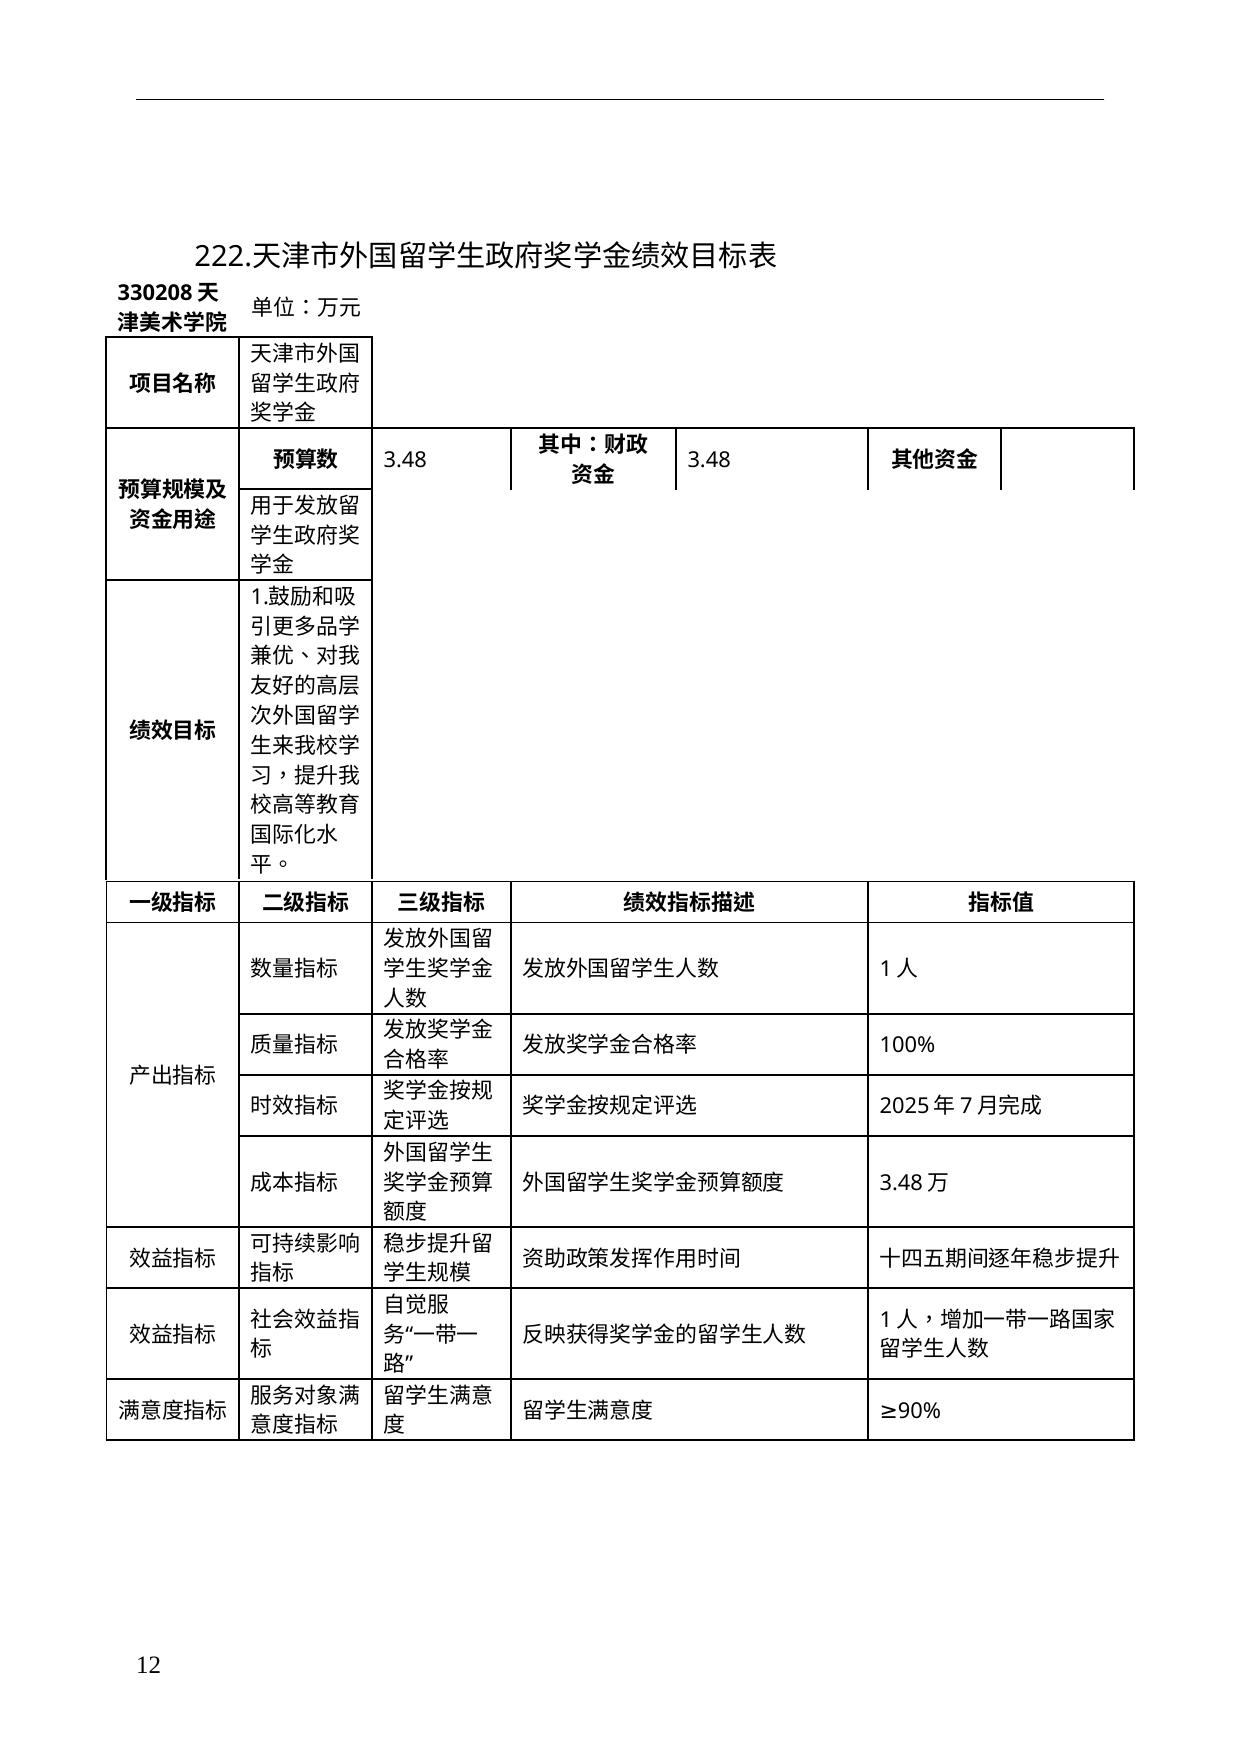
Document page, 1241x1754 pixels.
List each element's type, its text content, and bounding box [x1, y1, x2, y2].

table_cell 数量指标 [240, 923, 371, 1013]
table_cell 效益指标 [107, 1228, 238, 1287]
table_header 单位：万元 [240, 277, 371, 336]
text 222.天津市外国留学生政府奖学金绩效目标表 [136, 235, 1104, 275]
table_cell 用于发放留学生政府奖学金 [240, 490, 371, 579]
table_cell ≥90% [869, 1380, 1133, 1439]
table_cell 奖学金按规定评选 [373, 1076, 510, 1135]
table_cell 外国留学生奖学金预算额度 [512, 1137, 867, 1226]
table_header 一级指标 [107, 882, 238, 922]
table_cell 1.鼓励和吸引更多品学兼优、对我友好的高层次外国留学生来我校学习，提升我校高等教育国际化水平。 [240, 581, 371, 879]
table_cell 留学生满意度 [373, 1380, 510, 1439]
table_cell 项目名称 [107, 338, 238, 427]
table_cell 预算数 [240, 429, 371, 488]
table_cell 效益指标 [107, 1289, 238, 1378]
table_cell 3.48 [373, 429, 510, 488]
table_header 指标值 [869, 882, 1133, 922]
table_cell 留学生满意度 [512, 1380, 867, 1439]
table_cell 100% [869, 1015, 1133, 1074]
table_cell 满意度指标 [107, 1380, 238, 1439]
table_cell 2025年7月完成 [869, 1076, 1133, 1135]
table_cell 质量指标 [240, 1015, 371, 1074]
table_cell 发放外国留学生奖学金人数 [373, 923, 510, 1013]
table_cell 天津市外国留学生政府奖学金 [240, 338, 371, 427]
table_cell 1人 [869, 923, 1133, 1013]
table_header 三级指标 [373, 882, 510, 922]
table_cell 发放外国留学生人数 [512, 923, 867, 1013]
table_cell 十四五期间逐年稳步提升 [869, 1228, 1133, 1287]
table_cell 奖学金按规定评选 [512, 1076, 867, 1135]
table_cell 稳步提升留学生规模 [373, 1228, 510, 1287]
table_cell 其他资金 [869, 429, 1000, 488]
table_cell 3.48万 [869, 1137, 1133, 1226]
table_cell [1002, 429, 1133, 488]
table_cell 绩效目标 [107, 581, 238, 879]
table_cell 服务对象满意度指标 [240, 1380, 371, 1439]
table_cell 资助政策发挥作用时间 [512, 1228, 867, 1287]
table_cell 发放奖学金合格率 [373, 1015, 510, 1074]
table_header 绩效指标描述 [512, 882, 867, 922]
table_cell 预算规模及资金用途 [107, 429, 238, 579]
table_cell 外国留学生奖学金预算额度 [373, 1137, 510, 1226]
table_cell 3.48 [677, 429, 867, 488]
table_cell 产出指标 [107, 923, 238, 1226]
table_cell 可持续影响指标 [240, 1228, 371, 1287]
table_cell 成本指标 [240, 1137, 371, 1226]
table_cell 其中：财政 资金 [512, 429, 675, 488]
table_cell 反映获得奖学金的留学生人数 [512, 1289, 867, 1378]
table_cell 发放奖学金合格率 [512, 1015, 867, 1074]
table_cell 自觉服务“一带一路” [373, 1289, 510, 1378]
table_cell 1人，增加一带一路国家留学生人数 [869, 1289, 1133, 1378]
table_cell 时效指标 [240, 1076, 371, 1135]
table_header 330208天津美术学院 [107, 277, 238, 336]
table_cell 社会效益指标 [240, 1289, 371, 1378]
table_header 二级指标 [240, 882, 371, 922]
